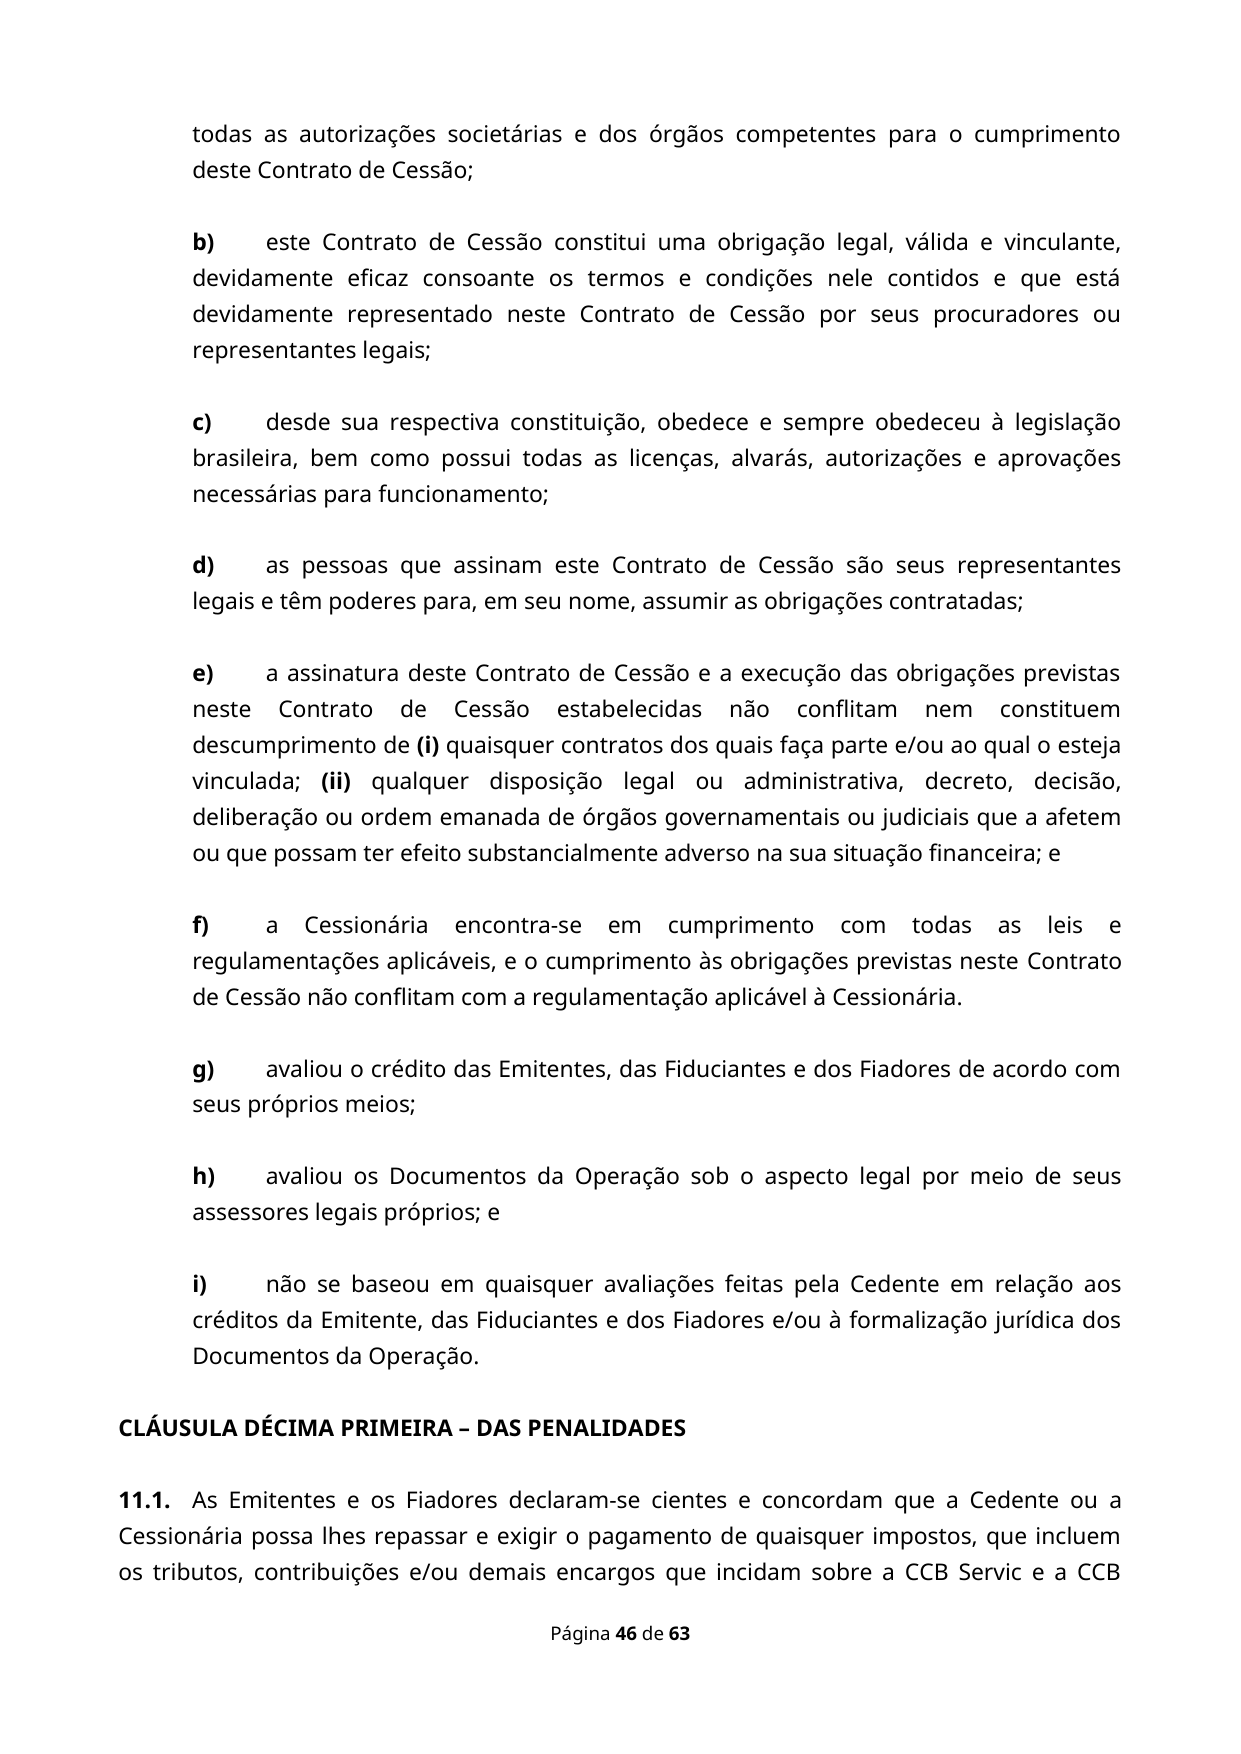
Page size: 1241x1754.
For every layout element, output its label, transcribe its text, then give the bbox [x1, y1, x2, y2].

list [192, 118, 1122, 185]
list a Cessionária encontra-se em cumprimento com todas as leis e regulamentações aplicáveis, e o cumprimento às obrigações previstas neste Contrato de Cessão não conflitam com a regulamentação aplicável à Cessionária. [192, 909, 1122, 1012]
subtitle CLÁUSULA DÉCIMA PRIMEIRA – DAS PENALIDADES [118, 1412, 1122, 1443]
list a assinatura deste Contrato de Cessão e a execução das obrigações previstas neste Contrato de Cessão estabelecidas não conflitam nem constituem descumprimento de (i) quaisquer contratos dos quais faça parte e/ou ao qual o esteja vinculada; (ii) qualquer disposição legal ou administrativa, decreto, decisão, deliberação ou ordem emanada de órgãos governamentais ou judiciais que a afetem ou que possam ter efeito substancialmente adverso na sua situação financeira; e [192, 657, 1122, 868]
list este Contrato de Cessão constitui uma obrigação legal, válida e vinculante, devidamente eficaz consoante os termos e condições nele contidos e que está devidamente representado neste Contrato de Cessão por seus procuradores ou representantes legais; [192, 226, 1122, 365]
list desde sua respectiva constituição, obedece e sempre obedeceu à legislação brasileira, bem como possui todas as licenças, alvarás, autorizações e aprovações necessárias para funcionamento; [192, 406, 1122, 509]
list avaliou o crédito das Emitentes, das Fiduciantes e dos Fiadores de acordo com seus próprios meios; [192, 1052, 1122, 1120]
list as pessoas que assinam este Contrato de Cessão são seus representantes legais e têm poderes para, em seu nome, assumir as obrigações contratadas; [192, 549, 1122, 617]
list não se baseou em quaisquer avaliações feitas pela Cedente em relação aos créditos da Emitente, das Fiduciantes e dos Fiadores e/ou à formalização jurídica dos Documentos da Operação. [192, 1268, 1122, 1371]
list avaliou os Documentos da Operação sob o aspecto legal por meio de seus assessores legais próprios; e [192, 1160, 1122, 1227]
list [118, 1484, 1122, 1587]
